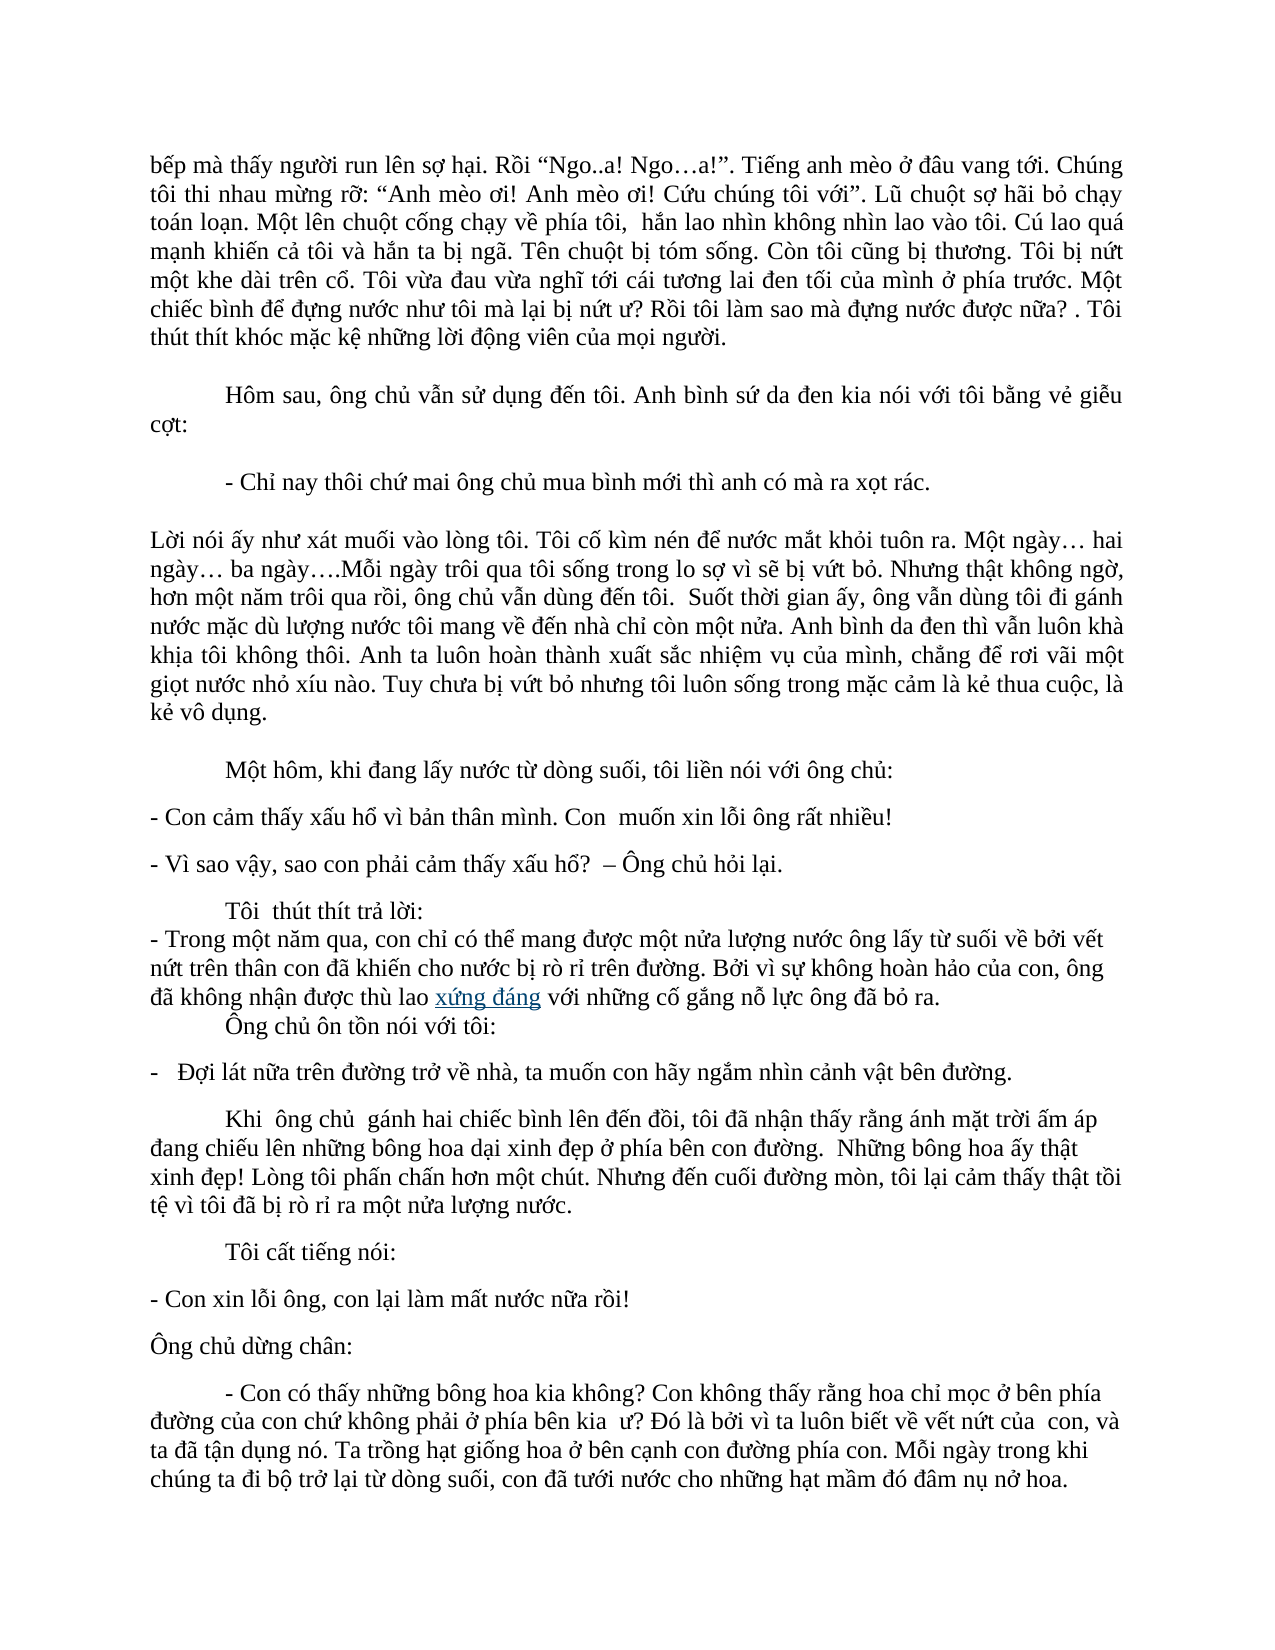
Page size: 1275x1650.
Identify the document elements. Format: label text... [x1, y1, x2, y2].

text Lời nói ấy như xát muối vào lòng tôi. Tôi cố kìm nén để nước mắt khỏi tuôn ra. Một ngày… hai ngày… ba ngày….Mỗi ngày trôi qua tôi sống trong lo sợ vì sẽ bị vứt bỏ. Nhưng thật không ngờ, hơn một năm trôi qua rồi, ông chủ vẫn dùng đến tôi. Suốt thời gian ấy, ông vẫn dùng tôi đi gánh nước mặc dù lượng nước tôi mang về đến nhà chỉ còn một nửa. Anh bình da đen thì vẫn luôn khà khịa tôi không thôi. Anh ta luôn hoàn thành xuất sắc nhiệm vụ của mình, chẳng để rơi vãi một giọt nước nhỏ xíu nào. Tuy chưa bị vứt bỏ nhưng tôi luôn sống trong mặc cảm là kẻ thua cuộc, là kẻ vô dụng. [150, 525, 1125, 726]
text Hôm sau, ông chủ vẫn sử dụng đến tôi. Anh bình sứ da đen kia nói với tôi bằng vẻ giễu cợt: [150, 380, 1125, 438]
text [150, 150, 1125, 351]
text - Vì sao vậy, sao con phải cảm thấy xấu hổ? – Ông chủ hỏi lại. [150, 849, 1125, 878]
text Tôi cất tiếng nói: [150, 1237, 1125, 1266]
text - Con xin lỗi ông, con lại làm mất nước nữa rồi! [150, 1284, 1125, 1313]
text Ông chủ ôn tồn nói với tôi: [150, 1011, 1125, 1039]
text - Đợi lát nữa trên đường trở về nhà, ta muốn con hãy ngắm nhìn cảnh vật bên đường. [150, 1057, 1125, 1086]
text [150, 1378, 1125, 1493]
text Khi ông chủ gánh hai chiếc bình lên đến đồi, tôi đã nhận thấy rằng ánh mặt trời ấm áp đang chiếu lên những bông hoa dại xinh đẹp ở phía bên con đường. Những bông hoa ấy thật xinh đẹp! Lòng tôi phấn chấn hơn một chút. Nhưng đến cuối đường mòn, tôi lại cảm thấy thật tồi tệ vì tôi đã bị rò rỉ ra một nửa lượng nước. [150, 1104, 1125, 1219]
text - Trong một năm qua, con chỉ có thể mang được một nửa lượng nước ông lấy từ suối về bởi vết nứt trên thân con đã khiến cho nước bị rò rỉ trên đường. Bởi vì sự không hoàn hảo của con, ông đã không nhận được thù lao xứng đáng với những cố gắng nỗ lực ông đã bỏ ra. [150, 924, 1125, 1011]
text - Chỉ nay thôi chứ mai ông chủ mua bình mới thì anh có mà ra xọt rác. [150, 467, 1125, 496]
text - Con cảm thấy xấu hổ vì bản thân mình. Con muốn xin lỗi ông rất nhiều! [150, 802, 1125, 831]
text Tôi thút thít trả lời: [150, 896, 1125, 924]
text Ông chủ dừng chân: [150, 1331, 1125, 1359]
text Một hôm, khi đang lấy nước từ dòng suối, tôi liền nói với ông chủ: [150, 755, 1125, 784]
